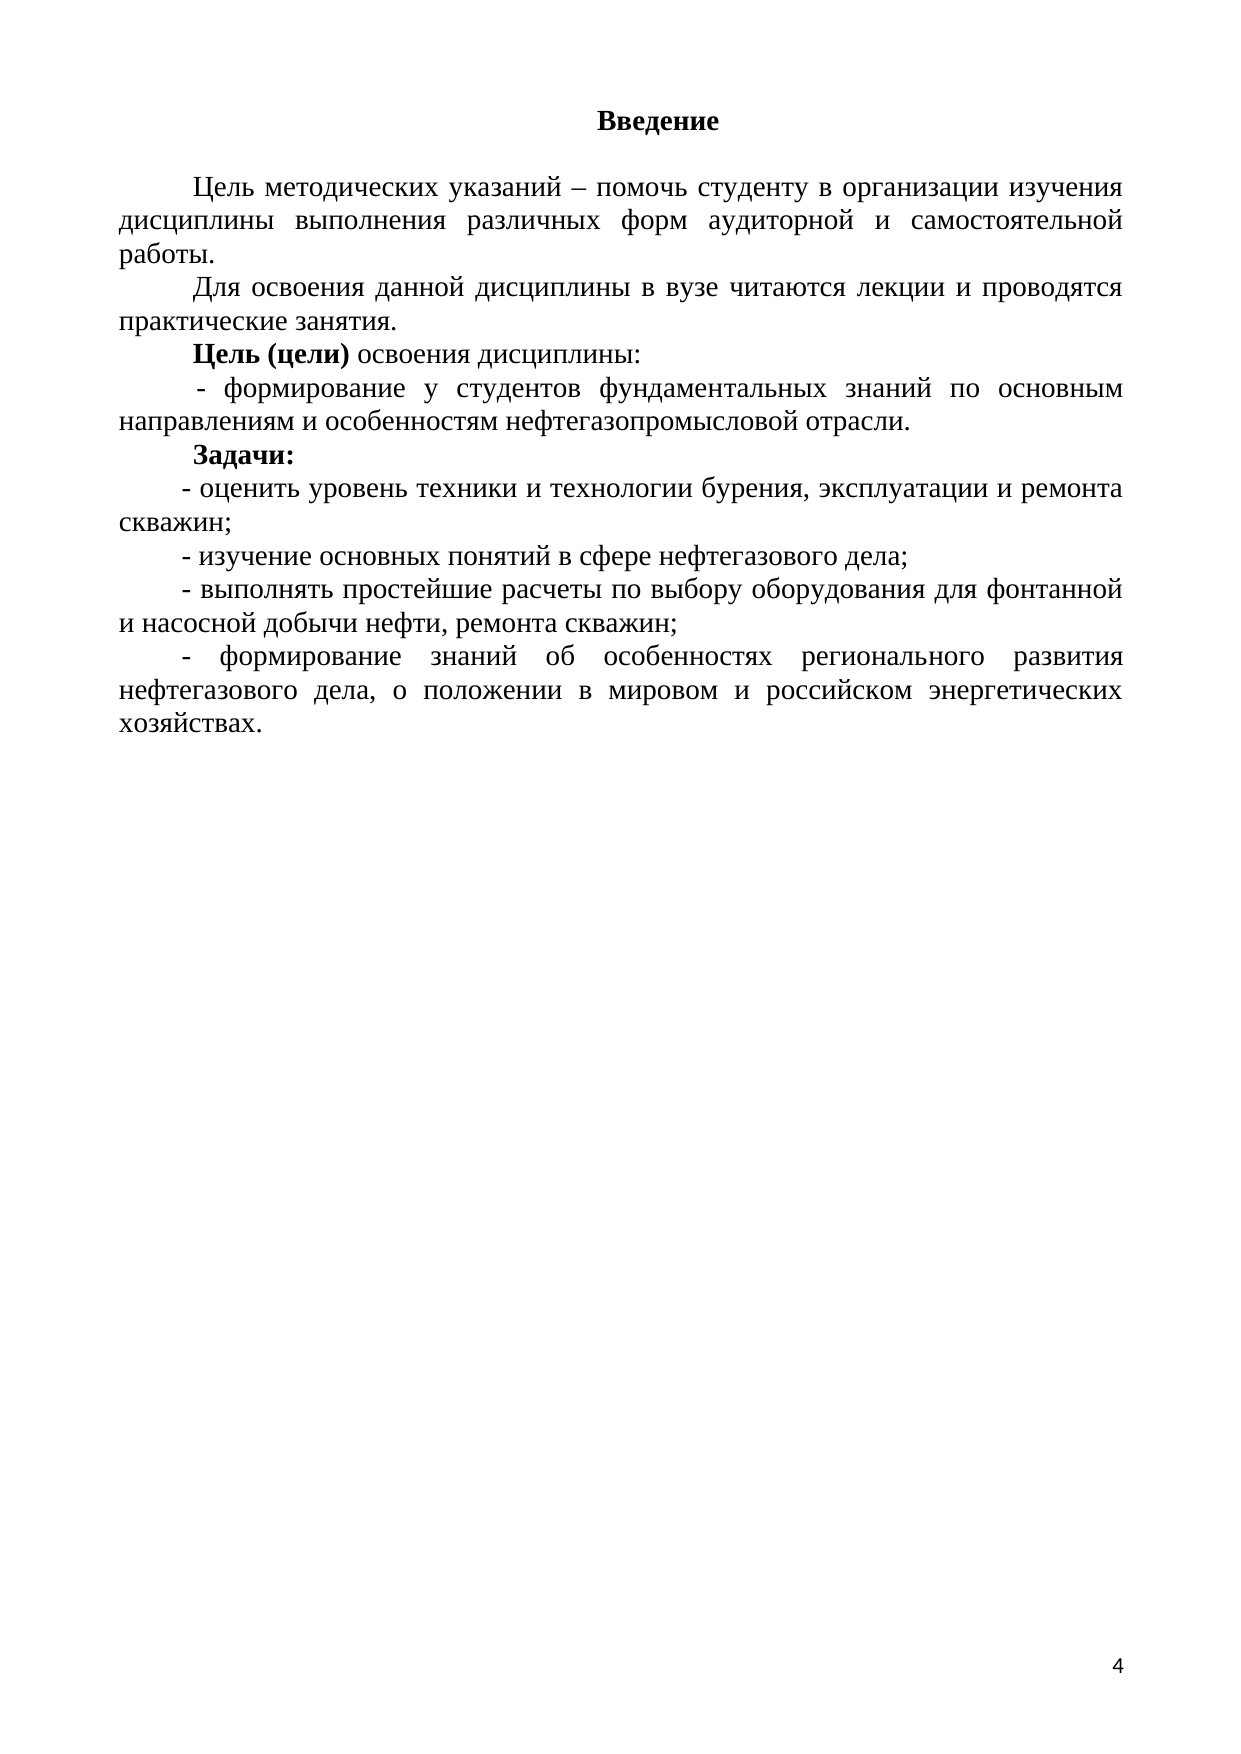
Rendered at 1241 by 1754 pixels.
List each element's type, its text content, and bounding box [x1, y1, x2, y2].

text Цель методических указаний – помочь студенту в организации изучения дисциплины выполнения различных форм аудиторной и самостоятельной работы. [119, 169, 1123, 269]
text - формирование знаний об особенностях регионального развития нефтегазового дела, о положении в мировом и российском энергетических хозяйствах. [119, 638, 1123, 739]
text - формирование у студентов фундаментальных знаний по основным направлениям и особенностям нефтегазопромысловой отрасли. [119, 370, 1123, 437]
text - изучение основных понятий в сфере нефтегазового дела; [119, 538, 1123, 571]
text - оценить уровень техники и технологии бурения, эксплуатации и ремонта скважин; [119, 471, 1123, 538]
text Для освоения данной дисциплины в вузе читаются лекции и проводятся практические занятия. [119, 269, 1123, 336]
text - выполнять простейшие расчеты по выбору оборудования для фонтанной и насосной добычи нефти, ремонта скважин; [119, 571, 1123, 638]
text Цель (цели) освоения дисциплины: [119, 336, 1123, 370]
text Задачи: [119, 437, 1123, 471]
subtitle Введение [119, 103, 1123, 137]
